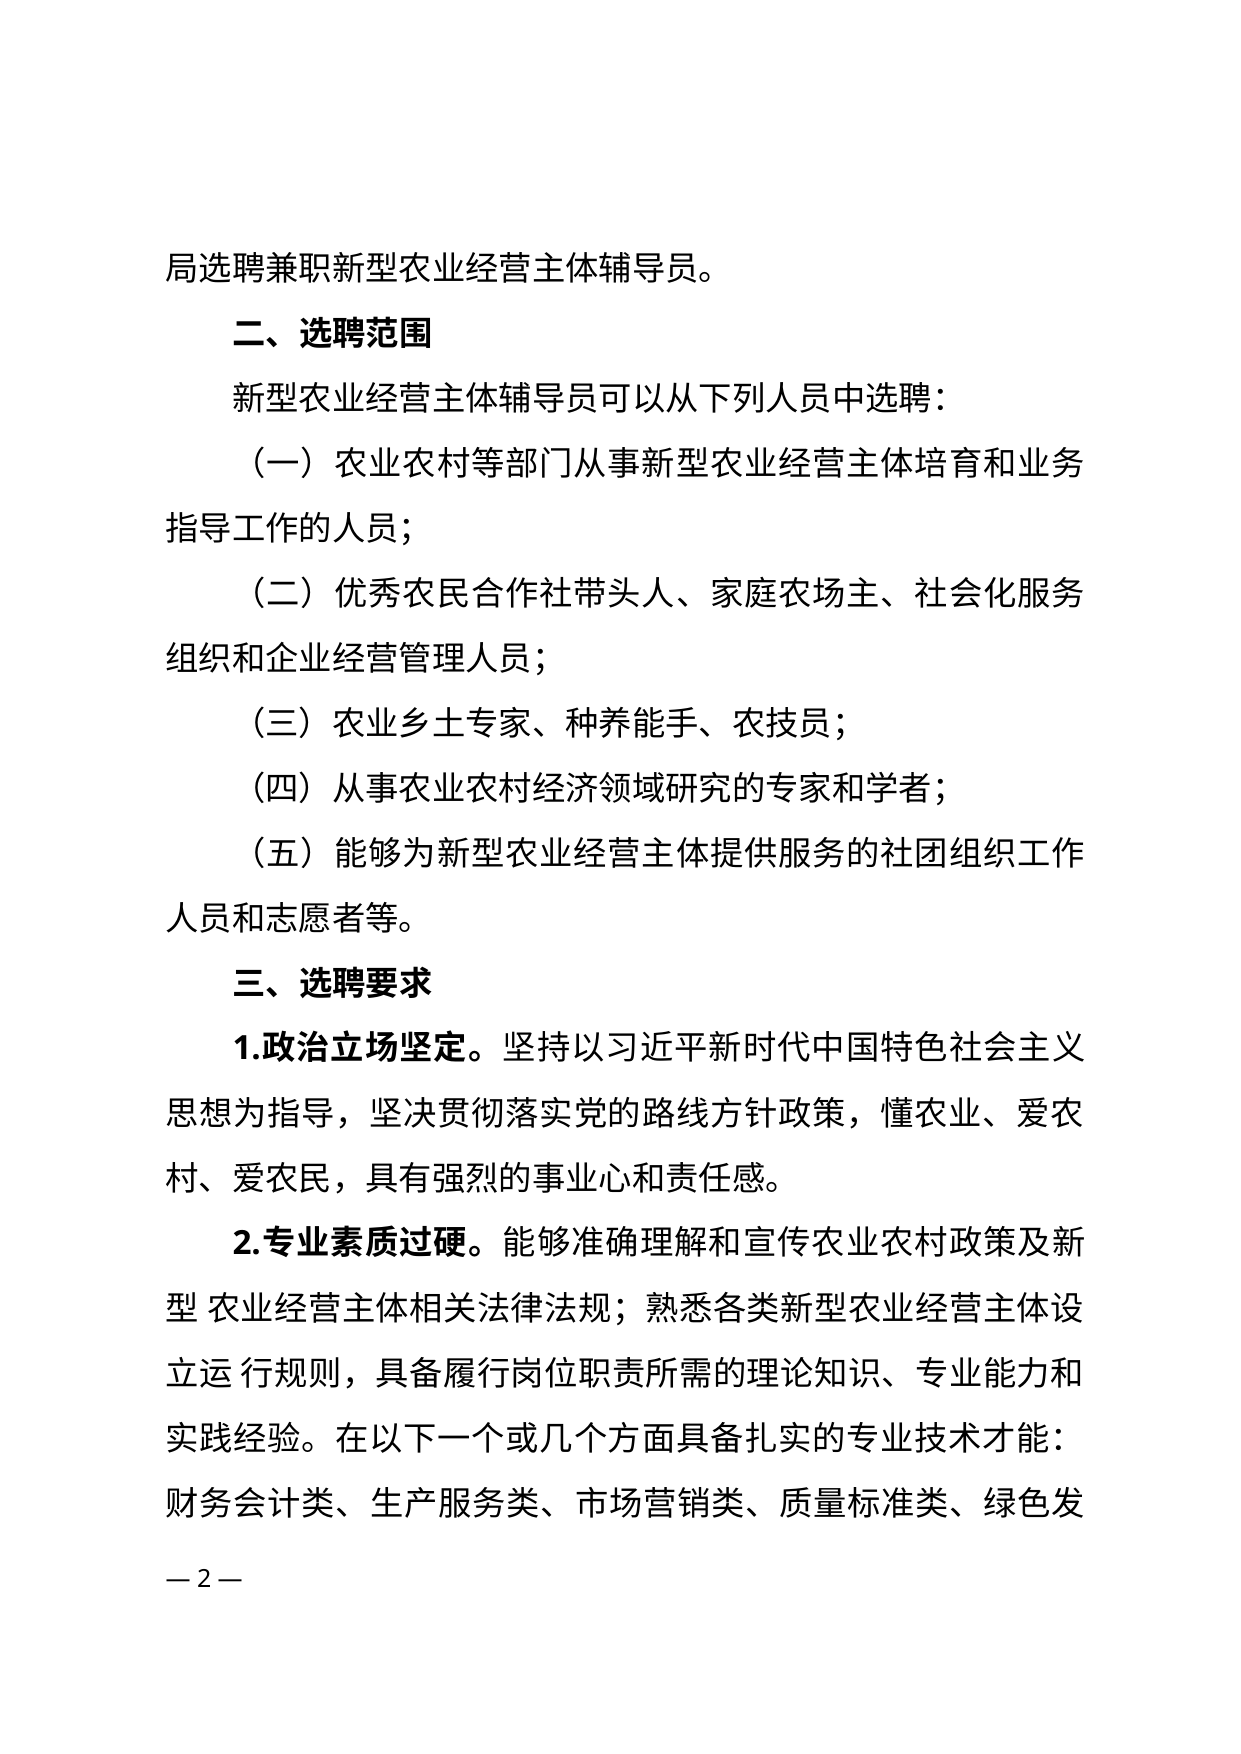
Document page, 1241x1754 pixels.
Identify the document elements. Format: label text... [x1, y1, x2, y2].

text （四）从事农业农村经济领域研究的专家和学者； [165, 753, 1087, 818]
text （一）农业农村等部门从事新型农业经营主体培育和业务指导工作的人员； [165, 428, 1087, 558]
text （五）能够为新型农业经营主体提供服务的社团组织工作人员和志愿者等。 [165, 818, 1087, 948]
text （三）农业乡土专家、种养能手、农技员； [165, 688, 1087, 753]
text 新型农业经营主体辅导员可以从下列人员中选聘： [165, 363, 1087, 428]
text （二）优秀农民合作社带头人、家庭农场主、社会化服务组织和企业经营管理人员； [165, 558, 1087, 688]
text 二、选聘范围 [165, 298, 1087, 363]
text 三、选聘要求 [165, 948, 1087, 1013]
text 1.政治立场坚定。坚持以习近平新时代中国特色社会主义思想为指导，坚决贯彻落实党的路线方针政策，懂农业、爱农村、爱农民，具有强烈的事业心和责任感。 [165, 1013, 1087, 1208]
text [165, 1208, 1087, 1533]
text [165, 233, 1087, 298]
